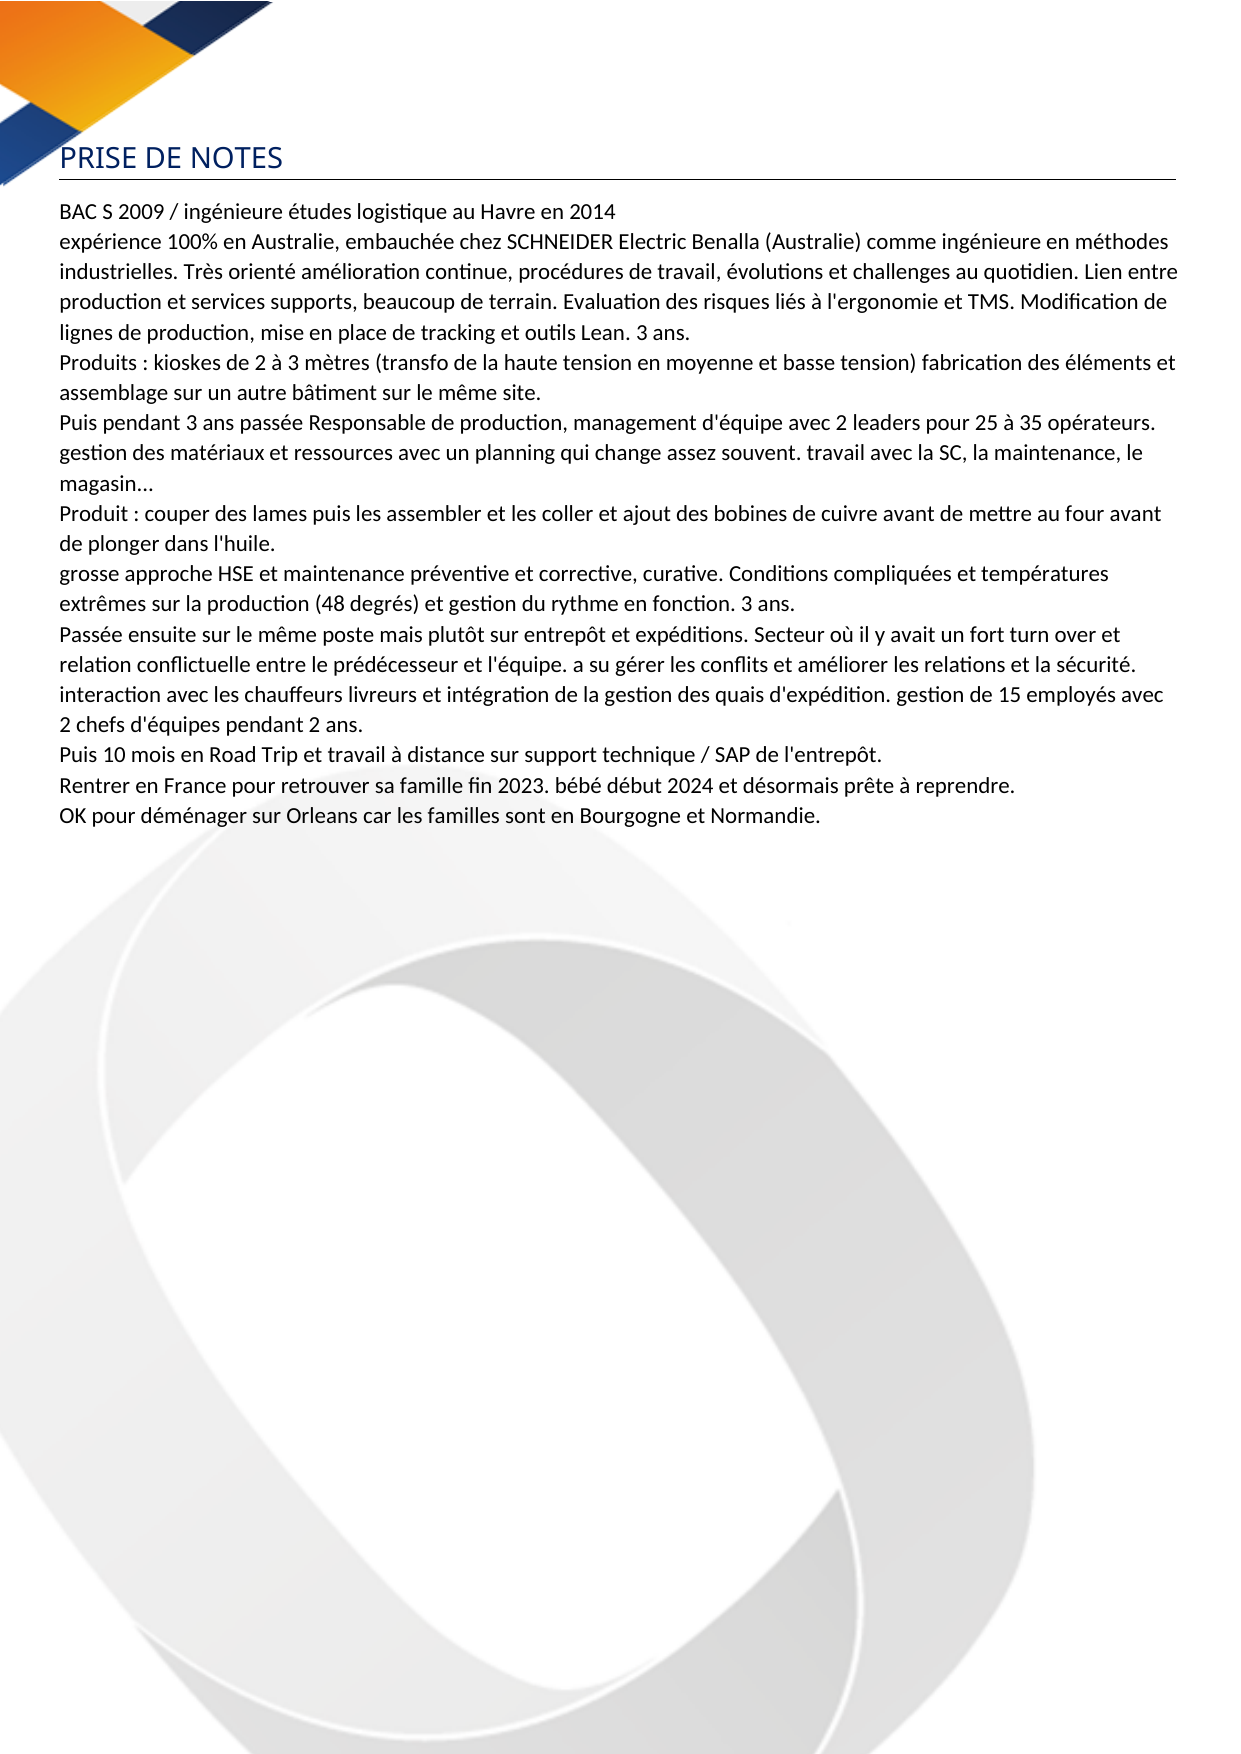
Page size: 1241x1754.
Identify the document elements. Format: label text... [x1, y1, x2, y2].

picture [0, 719, 1074, 1754]
text BAC S 2009 / ingénieure études logistique au Havre en 2014 expérience 100% en Australie, embauchée chez SCHNEIDER Electric Benalla (Australie) comme ingénieure en méthodes industrielles. Très orienté amélioration continue, procédures de travail, évolutions et challenges au quotidien. Lien entre production et services supports, beaucoup de terrain. Evaluation des risques liés à l'ergonomie et TMS. Modification de lignes de production, mise en place de tracking et outils Lean. 3 ans. Produits : kioskes de 2 à 3 mètres (transfo de la haute tension en moyenne et basse tension) fabrication des éléments et assemblage sur un autre bâtiment sur le même site. Puis pendant 3 ans passée Responsable de production, management d'équipe avec 2 leaders pour 25 à 35 opérateurs. gestion des matériaux et ressources avec un planning qui change assez souvent. travail avec la SC, la maintenance, le magasin... Produit : couper des lames puis les assembler et les coller et ajout des bobines de cuivre avant de mettre au four avant de plonger dans l'huile. grosse approche HSE et maintenance préventive et corrective, curative. Conditions compliquées et températures extrêmes sur la production (48 degrés) et gestion du rythme en fonction. 3 ans. Passée ensuite sur le même poste mais plutôt sur entrepôt et expéditions. Secteur où il y avait un fort turn over et relation conflictuelle entre le prédécesseur et l'équipe. a su gérer les conflits et améliorer les relations et la sécurité. interaction avec les chauffeurs livreurs et intégration de la gestion des quais d'expédition. gestion de 15 employés avec 2 chefs d'équipes pendant 2 ans. Puis 10 mois en Road Trip et travail à distance sur support technique / SAP de l'entrepôt. Rentrer en France pour retrouver sa famille fin 2023. bébé début 2024 et désormais prête à reprendre. OK pour déménager sur Orleans car les familles sont en Bourgogne et Normandie. [59, 197, 1181, 859]
picture [0, 1, 288, 203]
subtitle Prise de notes [59, 137, 1176, 179]
